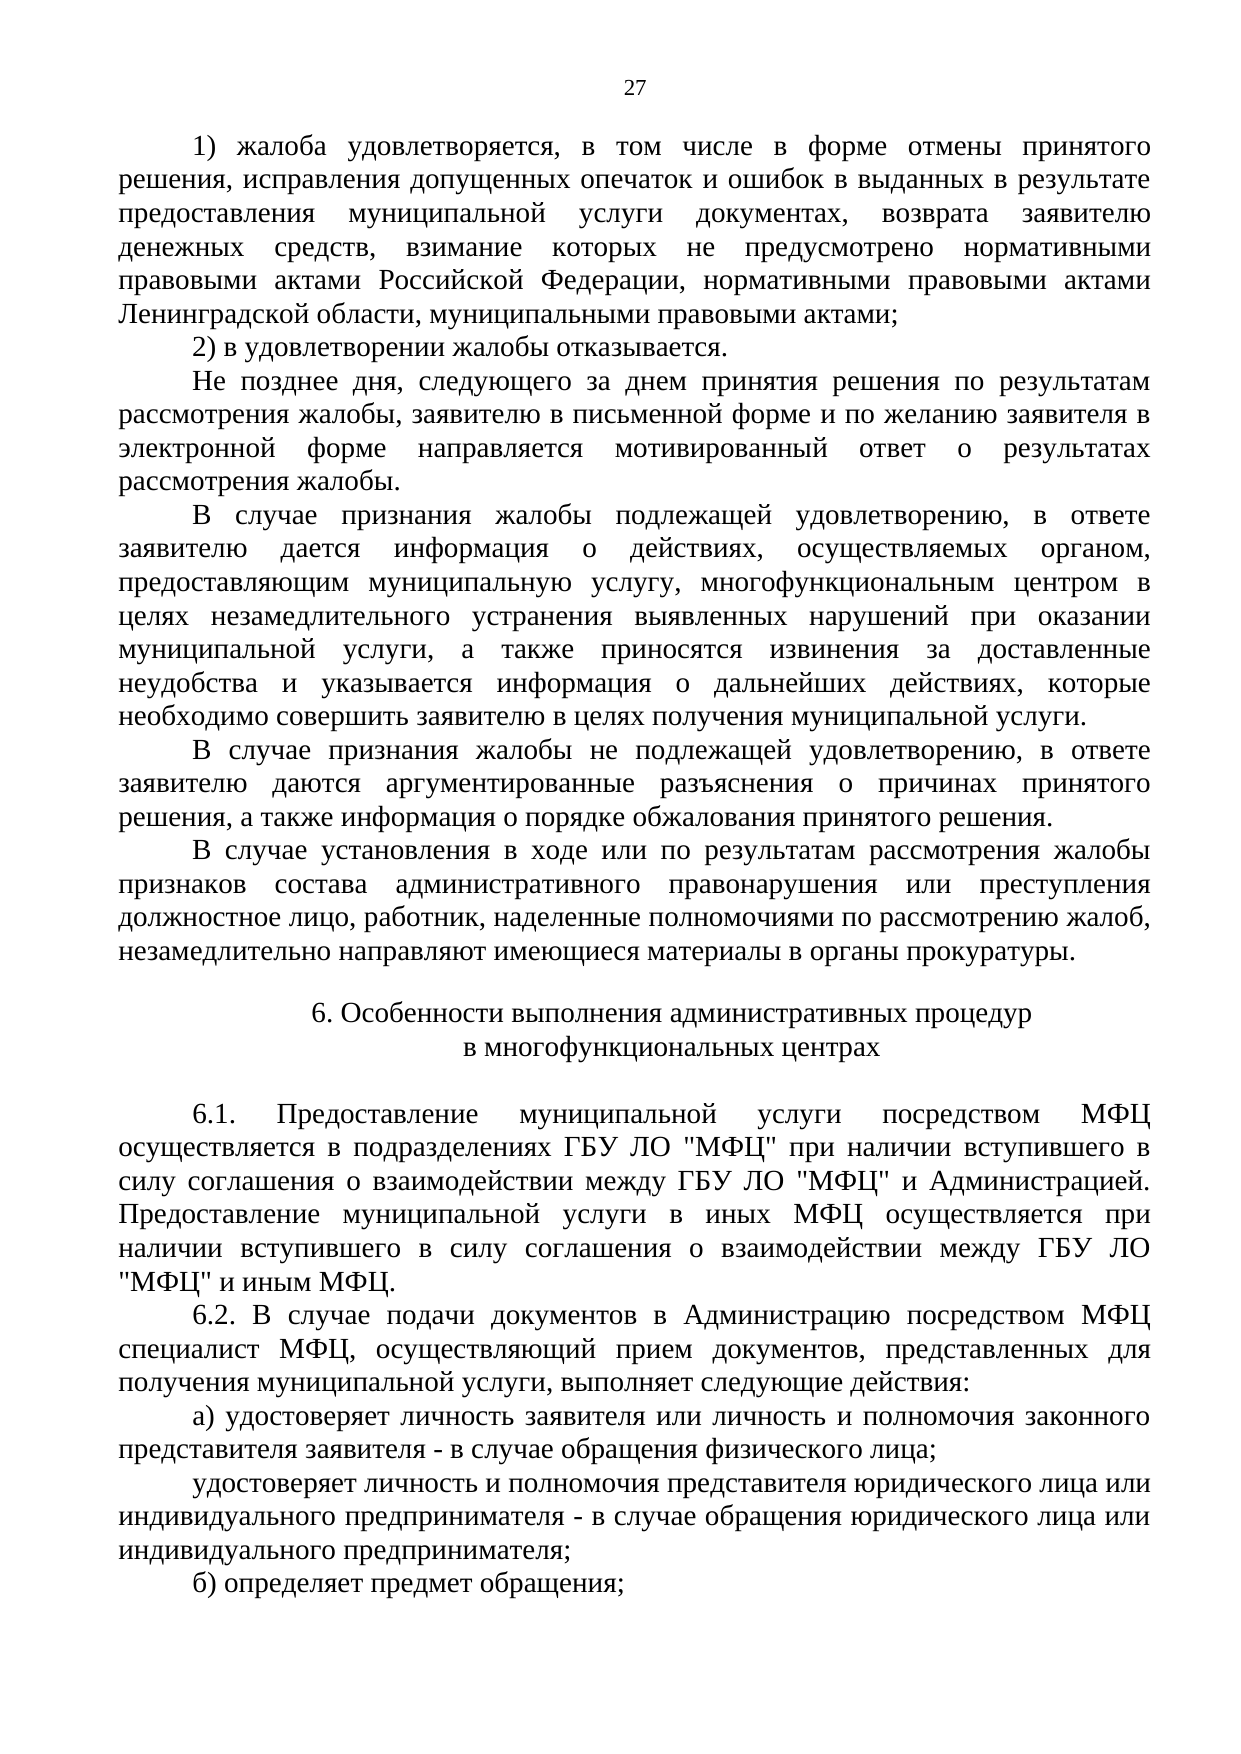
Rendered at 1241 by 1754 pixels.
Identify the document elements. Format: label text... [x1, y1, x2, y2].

text Не позднее дня, следующего за днем принятия решения по результатам рассмотрения жалобы, заявителю в письменной форме и по желанию заявителя в электронной форме направляется мотивированный ответ о результатах рассмотрения жалобы. [118, 363, 1152, 497]
text 6.2. В случае подачи документов в Администрацию посредством МФЦ специалист МФЦ, осуществляющий прием документов, представленных для получения муниципальной услуги, выполняет следующие действия: [118, 1297, 1152, 1398]
text В случае установления в ходе или по результатам рассмотрения жалобы признаков состава административного правонарушения или преступления должностное лицо, работник, наделенные полномочиями по рассмотрению жалоб, незамедлительно направляют имеющиеся материалы в органы прокуратуры. [118, 832, 1152, 967]
text В случае признания жалобы не подлежащей удовлетворению, в ответе заявителю даются аргументированные разъяснения о причинах принятого решения, а также информация о порядке обжалования принятого решения. [118, 732, 1152, 832]
text 1) жалоба удовлетворяется, в том числе в форме отмены принятого решения, исправления допущенных опечаток и ошибок в выданных в результате предоставления муниципальной услуги документах, возврата заявителю денежных средств, взимание которых не предусмотрено нормативными правовыми актами Российской Федерации, нормативными правовыми актами Ленинградской области, муниципальными правовыми актами; [118, 128, 1152, 329]
text б) определяет предмет обращения; [118, 1566, 1152, 1599]
text в многофункциональных центрах [118, 1029, 1152, 1062]
text удостоверяет личность и полномочия представителя юридического лица или индивидуального предпринимателя - в случае обращения юридического лица или индивидуального предпринимателя; [118, 1465, 1152, 1566]
text 6. Особенности выполнения административных процедур [118, 995, 1152, 1029]
text а) удостоверяет личность заявителя или личность и полномочия законного представителя заявителя - в случае обращения физического лица; [118, 1398, 1152, 1465]
text В случае признания жалобы подлежащей удовлетворению, в ответе заявителю дается информация о действиях, осуществляемых органом, предоставляющим муниципальную услугу, многофункциональным центром в целях незамедлительного устранения выявленных нарушений при оказании муниципальной услуги, а также приносятся извинения за доставленные неудобства и указывается информация о дальнейших действиях, которые необходимо совершить заявителю в целях получения муниципальной услуги. [118, 497, 1152, 732]
text 6.1. Предоставление муниципальной услуги посредством МФЦ осуществляется в подразделениях ГБУ ЛО "МФЦ" при наличии вступившего в силу соглашения о взаимодействии между ГБУ ЛО "МФЦ" и Администрацией. Предоставление муниципальной услуги в иных МФЦ осуществляется при наличии вступившего в силу соглашения о взаимодействии между ГБУ ЛО "МФЦ" и иным МФЦ. [118, 1096, 1152, 1297]
text 2) в удовлетворении жалобы отказывается. [118, 329, 1152, 363]
